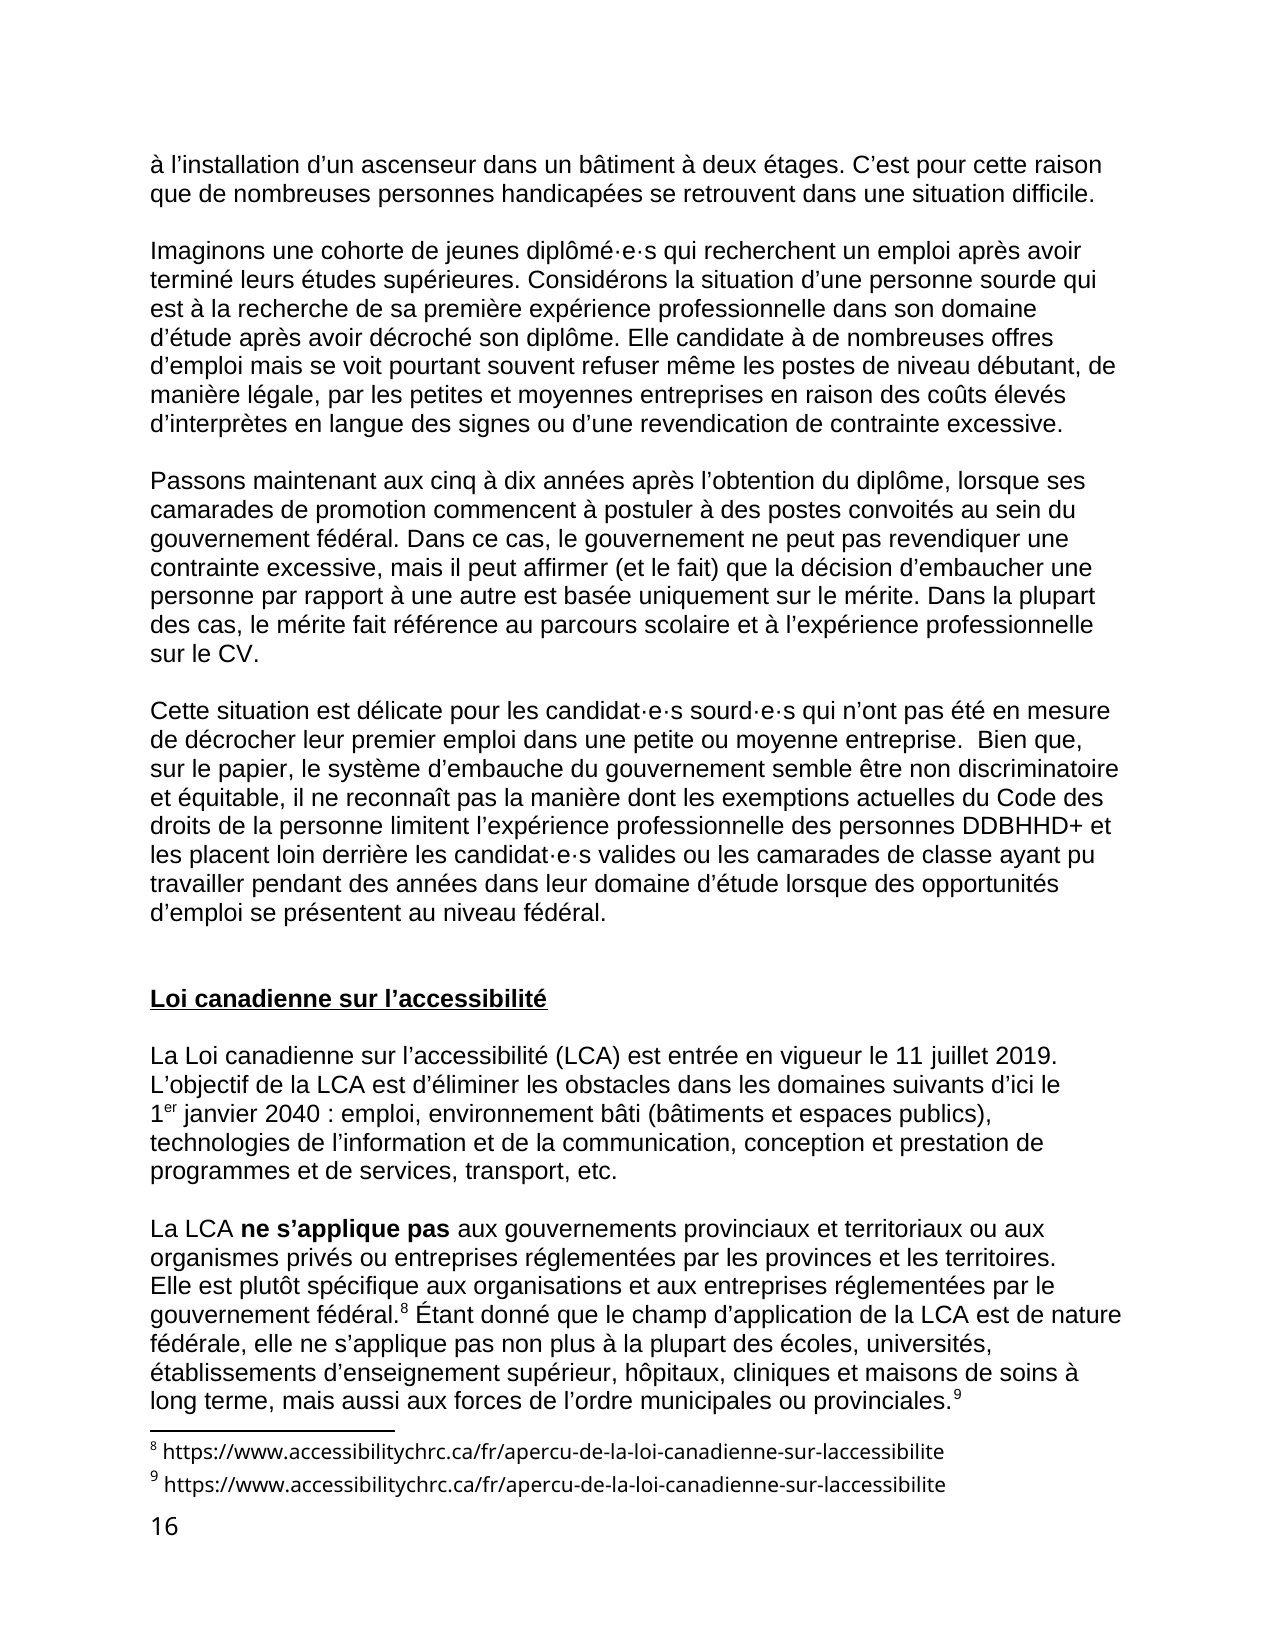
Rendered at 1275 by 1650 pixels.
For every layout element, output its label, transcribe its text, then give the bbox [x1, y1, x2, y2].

subtitle Loi canadienne sur l’accessibilité [150, 984, 1125, 1012]
text Imaginons une cohorte de jeunes diplômé·e·s qui recherchent un emploi après avoir terminé leurs études supérieures. Considérons la situation d’une personne sourde qui est à la recherche de sa première expérience professionnelle dans son domaine d’étude après avoir décroché son diplôme. Elle candidate à de nombreuses offres d’emploi mais se voit pourtant souvent refuser même les postes de niveau débutant, de manière légale, par les petites et moyennes entreprises en raison des coûts élevés d’interprètes en langue des signes ou d’une revendication de contrainte excessive. [150, 236, 1125, 437]
text La Loi canadienne sur l’accessibilité (LCA) est entrée en vigueur le 11 juillet 2019. L’objectif de la LCA est d’éliminer les obstacles dans les domaines suivants d’ici le 1er janvier 2040 : emploi, environnement bâti (bâtiments et espaces publics), technologies de l’information et de la communication, conception et prestation de programmes et de services, transport, etc. [150, 1041, 1125, 1185]
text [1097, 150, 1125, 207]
text Cette situation est délicate pour les candidat·e·s sourd·e·s qui n’ont pas été en mesure de décrocher leur premier emploi dans une petite ou moyenne entreprise. Bien que, sur le papier, le système d’embauche du gouvernement semble être non discriminatoire et équitable, il ne reconnaît pas la manière dont les exemptions actuelles du Code des droits de la personne limitent l’expérience professionnelle des personnes DDBHHD+ et les placent loin derrière les candidat·e·s valides ou les camarades de classe ayant pu travailler pendant des années dans leur domaine d’étude lorsque des opportunités d’emploi se présentent au niveau fédéral. [150, 696, 1125, 926]
text Elle est plutôt spécifique aux organisations et aux entreprises réglementées par le gouvernement fédéral. Étant donné que le champ d’application de la LCA est de nature fédérale, elle ne s’applique pas non plus à la plupart des écoles, universités, établissements d’enseignement supérieur, hôpitaux, cliniques et maisons de soins à long terme, mais aussi aux forces de l’ordre municipales ou provinciales. [150, 1271, 1125, 1415]
text La LCA ne s’applique pas aux gouvernements provinciaux et territoriaux ou aux organismes privés ou entreprises réglementées par les provinces et les territoires. [150, 1214, 1125, 1271]
text Passons maintenant aux cinq à dix années après l’obtention du diplôme, lorsque ses camarades de promotion commencent à postuler à des postes convoités au sein du gouvernement fédéral. Dans ce cas, le gouvernement ne peut pas revendiquer une contrainte excessive, mais il peut affirmer (et le fait) que la décision d’embaucher une personne par rapport à une autre est basée uniquement sur le mérite. Dans la plupart des cas, le mérite fait référence au parcours scolaire et à l’expérience professionnelle sur le CV. [150, 466, 1125, 667]
